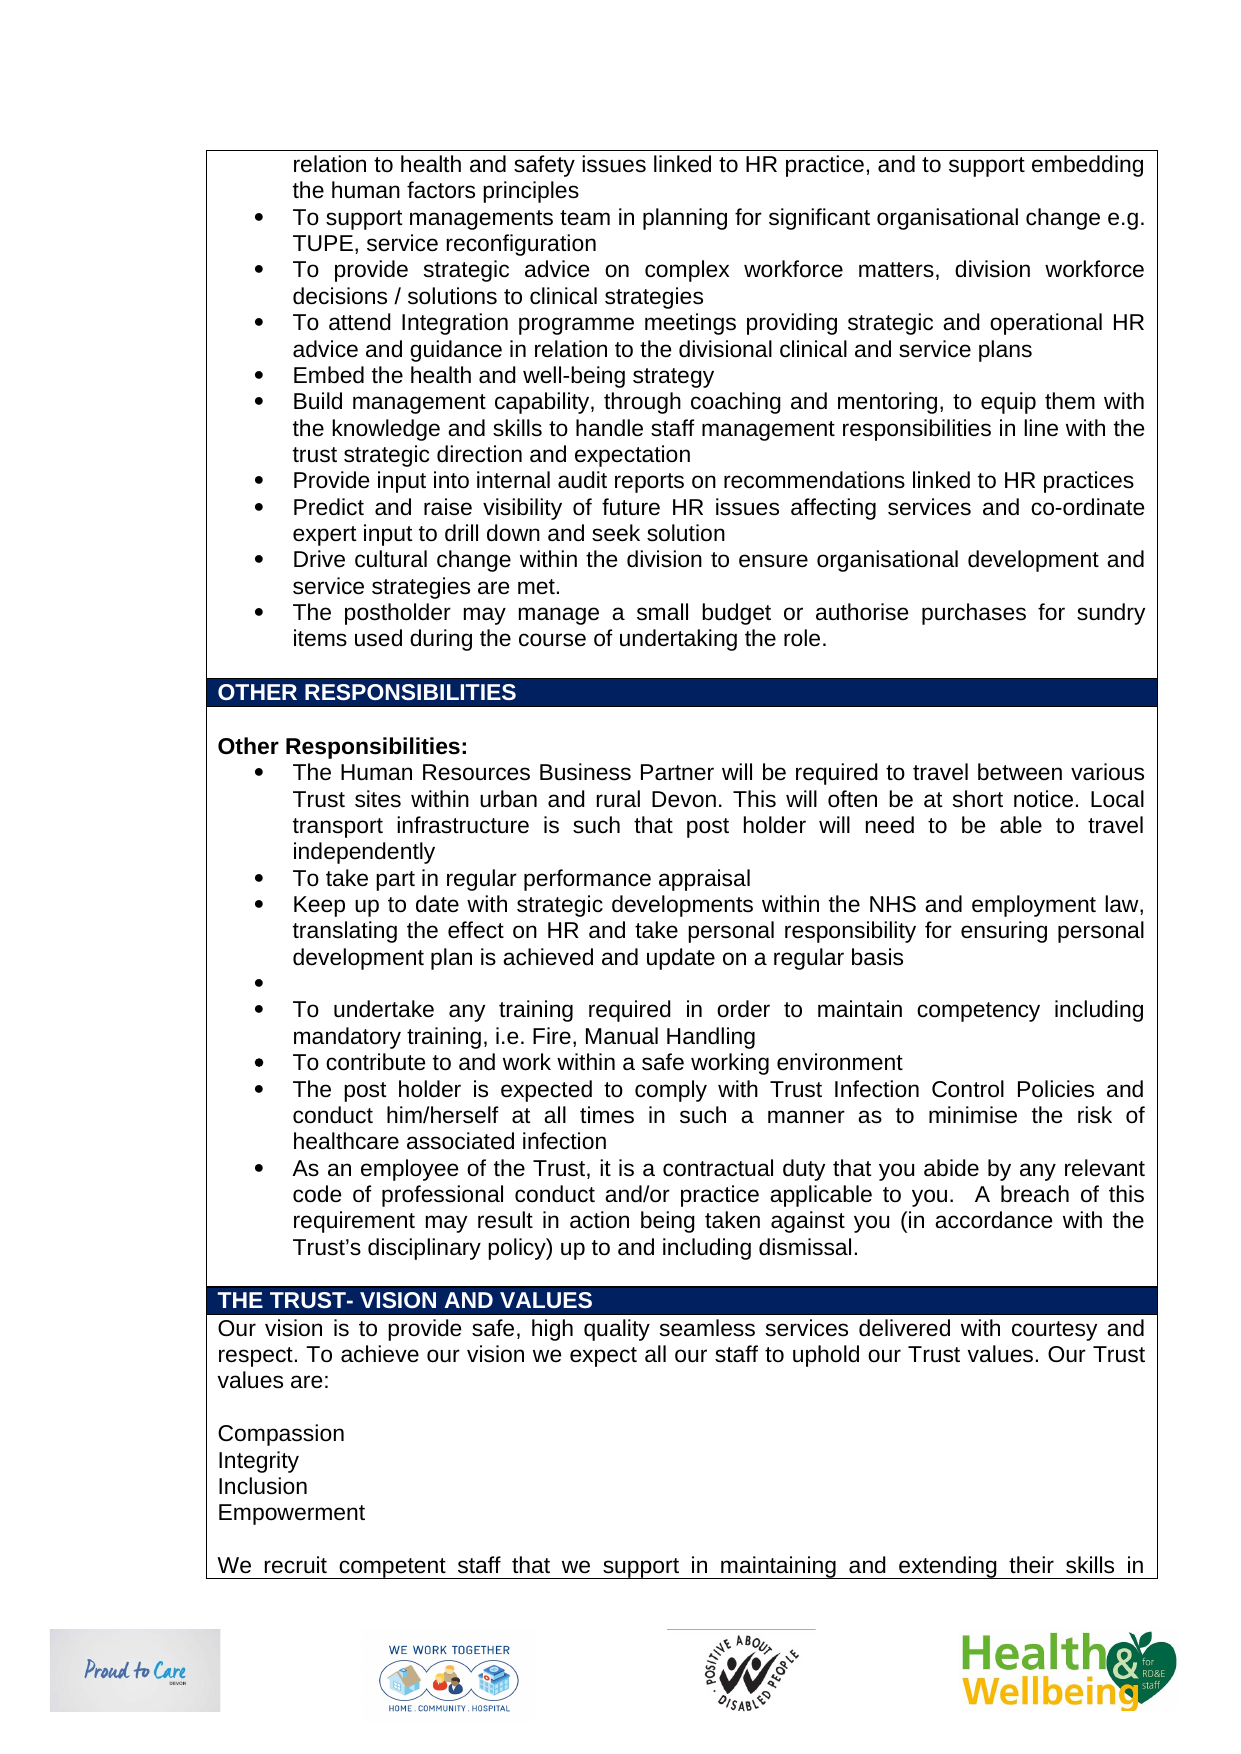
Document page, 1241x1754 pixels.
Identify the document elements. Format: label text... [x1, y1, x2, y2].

table_cell THE TRUST- VISION AND VALUES [207, 1288, 1157, 1314]
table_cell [207, 1315, 1157, 1578]
picture [361, 1629, 534, 1724]
picture [48, 1629, 221, 1711]
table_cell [207, 151, 1157, 678]
table_cell OTHER RESPONSIBILITIES [207, 679, 1157, 706]
table_cell Other Responsibilities: The Human Resources Business Partner will be required to travel between various Trust sites within urban and rural Devon. This will often be at short notice. Local transport infrastructure is such that post holder will need to be able to travel independently To take part in regular performance appraisal Keep up to date with strategic developments within the NHS and employment law, translating the effect on HR and take personal responsibility for ensuring personal development plan is achieved and update on a regular basis To undertake any training required in order to maintain competency including mandatory training, i.e. Fire, Manual Handling To contribute to and work within a safe working environment The post holder is expected to comply with Trust Infection Control Policies and conduct him/herself at all times in such a manner as to minimise the risk of healthcare associated infection As an employee of the Trust, it is a contractual duty that you abide by any relevant code of professional conduct and/or practice applicable to you. A breach of this requirement may result in action being taken against you (in accordance with the Trust’s disciplinary policy) up to and including dismissal. [207, 707, 1157, 1286]
picture [665, 1629, 816, 1714]
